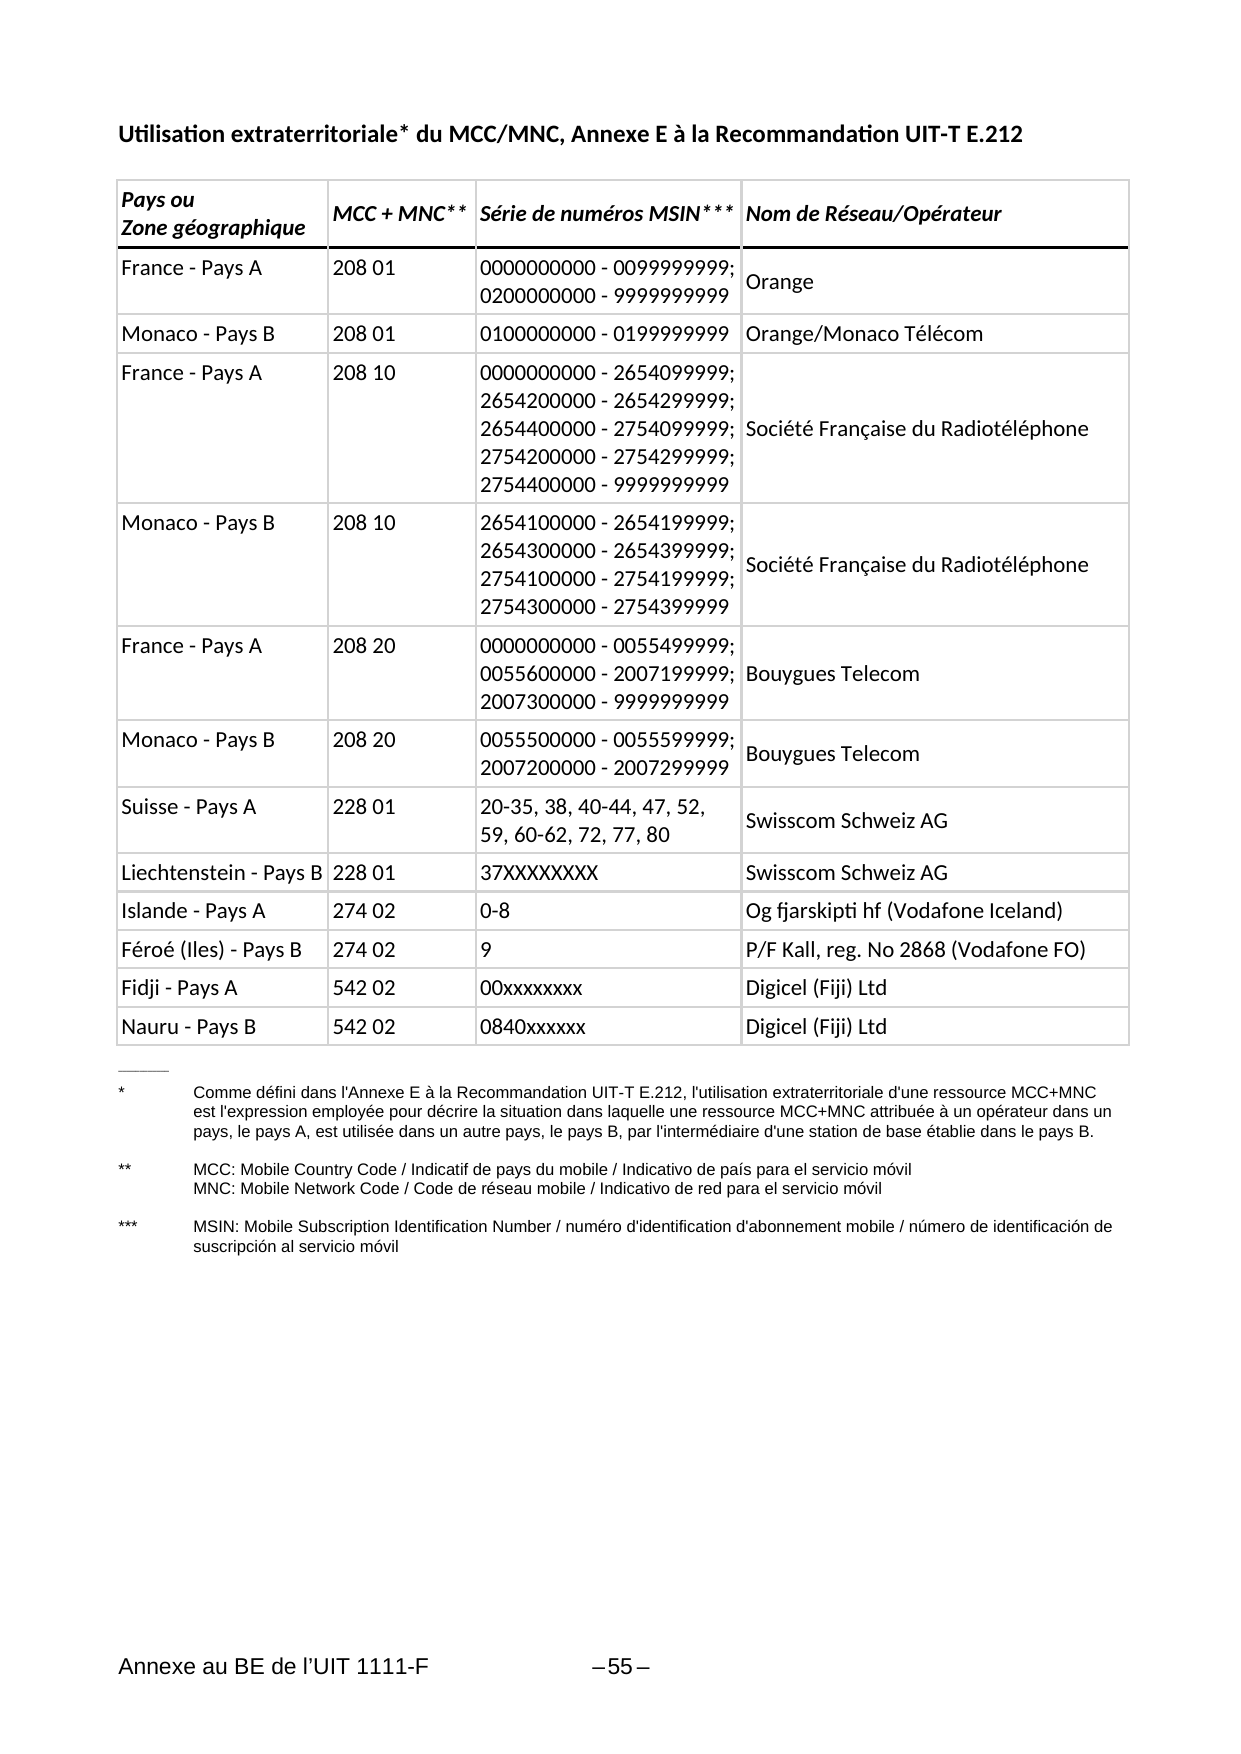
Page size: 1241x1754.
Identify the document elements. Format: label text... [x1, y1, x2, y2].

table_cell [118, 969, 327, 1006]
text ** MCC: Mobile Country Code / Indicatif de pays du mobile / Indicativo de país para el servicio móvil [118, 1160, 1122, 1179]
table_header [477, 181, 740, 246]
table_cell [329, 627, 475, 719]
text * Comme défini dans l'Annexe E à la Recommandation UIT-T E.212, l'utilisation extraterritoriale d'une ressource MCC+MNC est l'expression employée pour décrire la situation dans laquelle une ressource MCC+MNC attribuée à un opérateur dans un pays, le pays A, est utilisée dans un autre pays, le pays B, par l'intermédiaire d'une station de base établie dans le pays B. [118, 1083, 1122, 1141]
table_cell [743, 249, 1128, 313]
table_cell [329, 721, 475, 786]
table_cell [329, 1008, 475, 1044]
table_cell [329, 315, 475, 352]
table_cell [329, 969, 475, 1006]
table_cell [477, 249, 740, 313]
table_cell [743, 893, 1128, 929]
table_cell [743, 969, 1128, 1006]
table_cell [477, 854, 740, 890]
text ____________ [118, 1060, 1122, 1083]
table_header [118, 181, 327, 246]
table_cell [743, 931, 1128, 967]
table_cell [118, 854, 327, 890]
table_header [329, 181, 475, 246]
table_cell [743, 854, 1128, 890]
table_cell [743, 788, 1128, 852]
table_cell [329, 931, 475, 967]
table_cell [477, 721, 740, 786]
text *** MSIN: Mobile Subscription Identification Number / numéro d'identification d'abonnement mobile / número de identificación de suscripción al servicio móvil [118, 1217, 1122, 1256]
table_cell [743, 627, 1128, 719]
text MNC: Mobile Network Code / Code de réseau mobile / Indicativo de red para el servicio móvil [118, 1179, 1122, 1198]
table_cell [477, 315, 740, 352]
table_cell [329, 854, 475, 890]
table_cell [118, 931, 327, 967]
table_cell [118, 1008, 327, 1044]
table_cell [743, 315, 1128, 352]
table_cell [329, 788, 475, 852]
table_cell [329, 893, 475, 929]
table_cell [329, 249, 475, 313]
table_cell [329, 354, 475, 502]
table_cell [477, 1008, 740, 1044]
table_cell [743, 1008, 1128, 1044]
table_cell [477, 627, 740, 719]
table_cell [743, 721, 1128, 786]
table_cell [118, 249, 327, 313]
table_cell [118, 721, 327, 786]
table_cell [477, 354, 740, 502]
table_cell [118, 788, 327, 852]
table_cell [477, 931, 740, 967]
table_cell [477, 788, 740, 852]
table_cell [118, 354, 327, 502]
text Utilisation extraterritoriale* du MCC/MNC, Annexe E à la Recommandation UIT-T E.212 [118, 118, 1122, 149]
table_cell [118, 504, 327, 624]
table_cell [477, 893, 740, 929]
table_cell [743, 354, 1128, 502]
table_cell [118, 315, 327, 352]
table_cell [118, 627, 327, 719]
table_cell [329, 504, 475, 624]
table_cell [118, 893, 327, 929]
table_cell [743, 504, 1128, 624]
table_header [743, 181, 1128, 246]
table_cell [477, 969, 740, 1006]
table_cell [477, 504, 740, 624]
